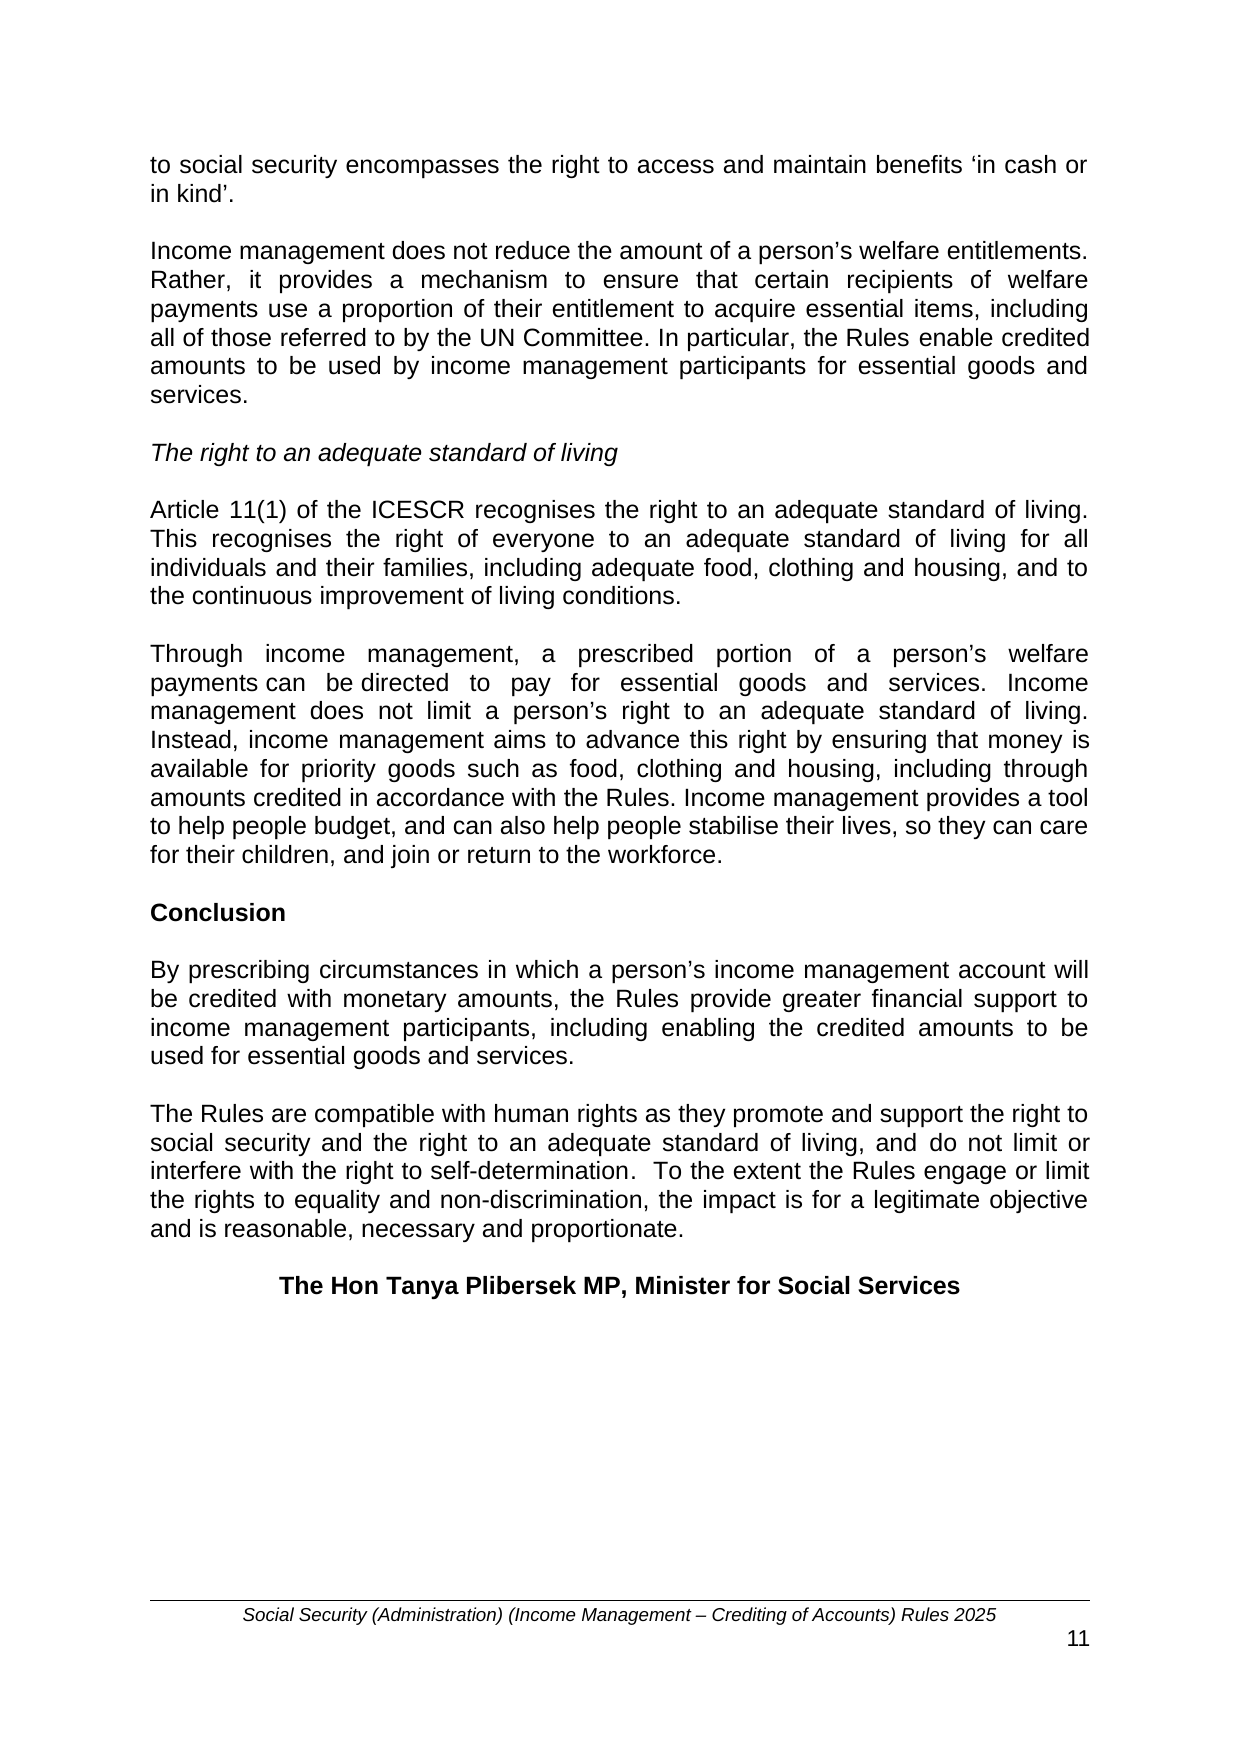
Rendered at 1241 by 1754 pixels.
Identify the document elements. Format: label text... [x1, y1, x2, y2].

text Article 11(1) of the ICESCR recognises the right to an adequate standard of living. This recognises the right of everyone to an adequate standard of living for all individuals and their families, including adequate food, clothing and housing, and to the continuous improvement of living conditions. [150, 495, 1090, 610]
text The right to an adequate standard of living [150, 437, 1090, 466]
text By prescribing circumstances in which a person’s income management account will be credited with monetary amounts, the Rules provide greater financial support to income management participants, including enabling the credited amounts to be used for essential goods and services. [150, 955, 1090, 1070]
text Conclusion [150, 897, 1090, 926]
text The Hon Tanya Plibersek MP, Minister for Social Services [150, 1271, 1090, 1300]
text The Rules are compatible with human rights as they promote and support the right to social security and the right to an adequate standard of living, and do not limit or interfere with the right to self-determination. To the extent the Rules engage or limit the rights to equality and non-discrimination, the impact is for a legitimate objective and is reasonable, necessary and proportionate. [150, 1099, 1090, 1242]
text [150, 150, 1090, 207]
text Through income management, a prescribed portion of a person’s welfare payments can be directed to pay for essential goods and services. Income management does not limit a person’s right to an adequate standard of living. Instead, income management aims to advance this right by ensuring that money is available for priority goods such as food, clothing and housing, including through amounts credited in accordance with the Rules. Income management provides a tool to help people budget, and can also help people stabilise their lives, so they can care for their children, and join or return to the workforce. [150, 639, 1090, 869]
text Income management does not reduce the amount of a person’s welfare entitlements. Rather, it provides a mechanism to ensure that certain recipients of welfare payments use a proportion of their entitlement to acquire essential items, including all of those referred to by the UN Committee. In particular, the Rules enable credited amounts to be used by income management participants for essential goods and services. [150, 236, 1090, 409]
